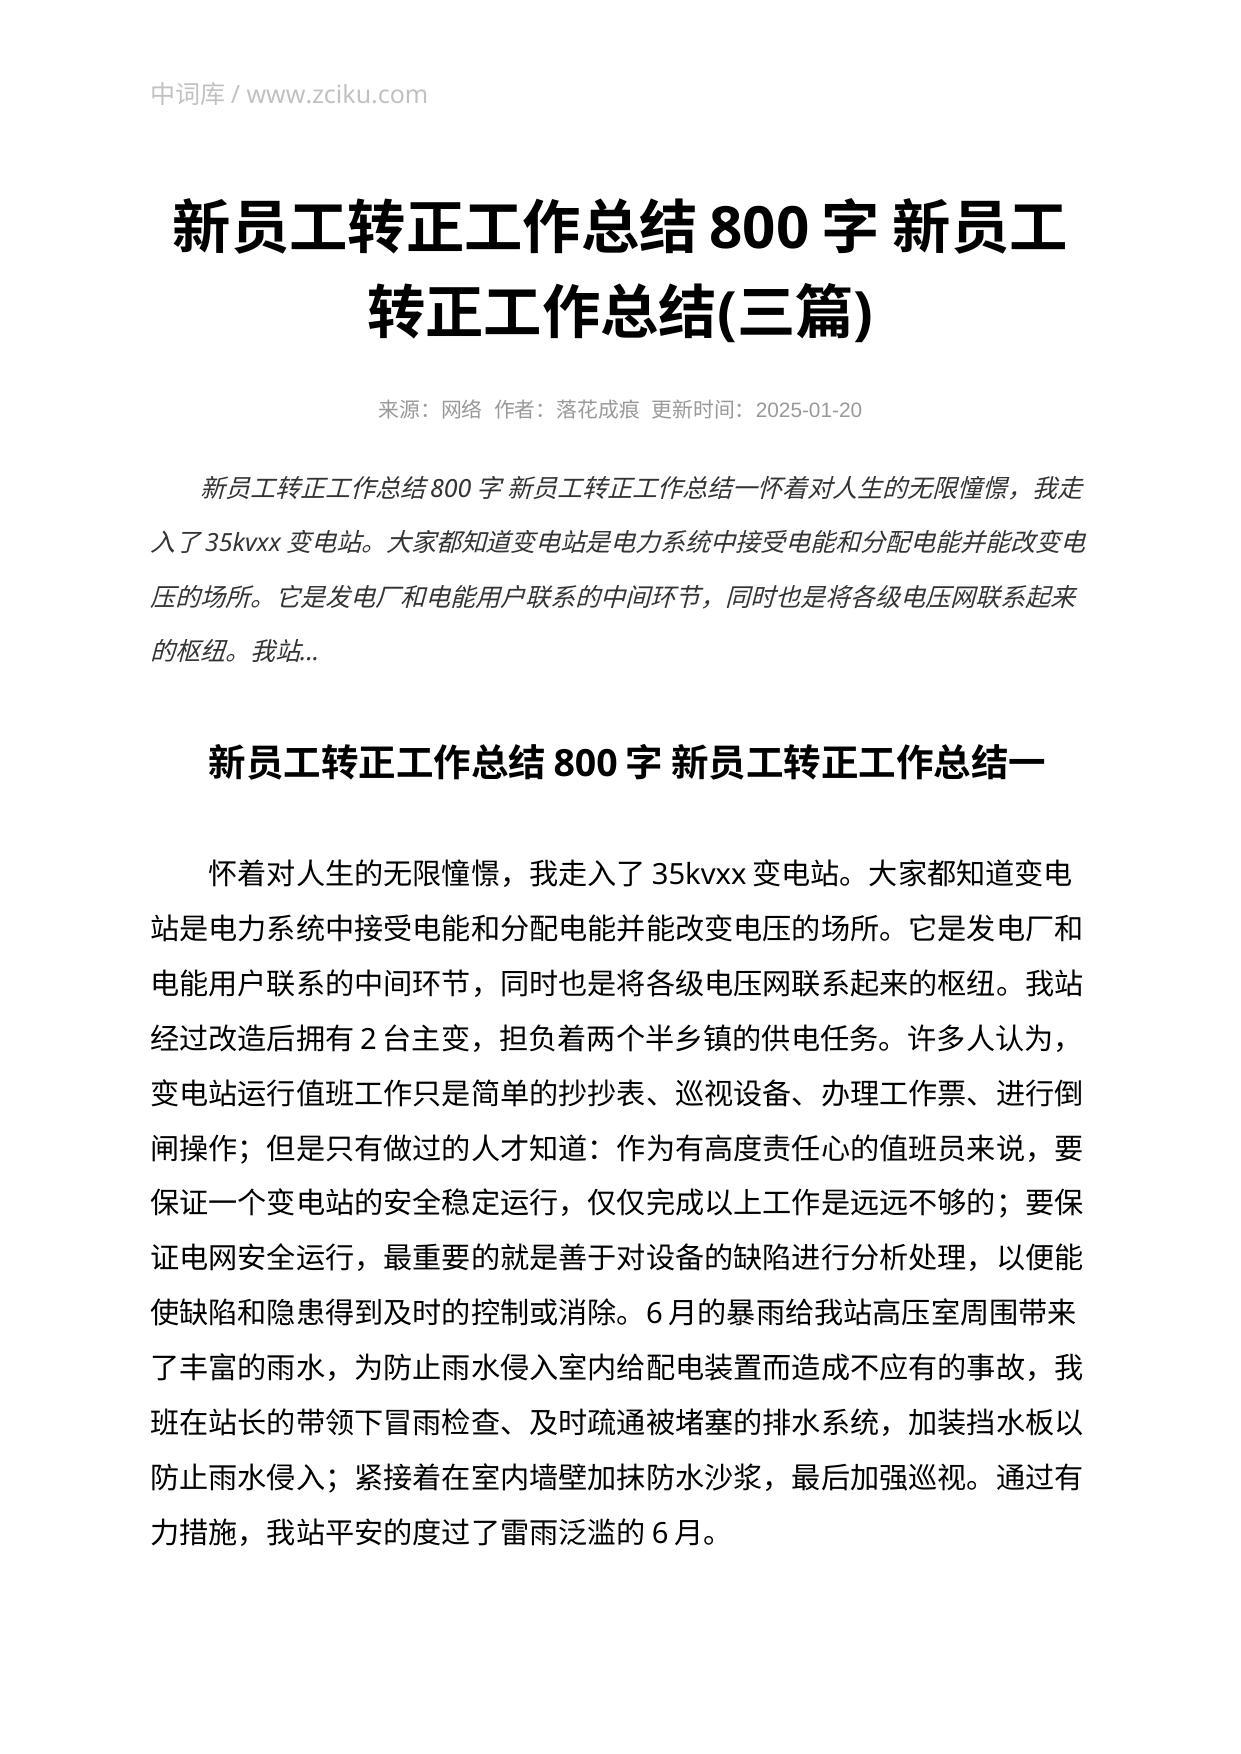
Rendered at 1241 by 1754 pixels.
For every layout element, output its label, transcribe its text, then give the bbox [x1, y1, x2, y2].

text 新员工转正工作总结800字 新员工转正工作总结一 [150, 733, 1090, 787]
text 怀着对人生的无限憧憬，我走入了35kvxx变电站。大家都知道变电站是电力系统中接受电能和分配电能并能改变电压的场所。它是发电厂和电能用户联系的中间环节，同时也是将各级电压网联系起来的枢纽。我站经过改造后拥有2台主变，担负着两个半乡镇的供电任务。许多人认为，变电站运行值班工作只是简单的抄抄表、巡视设备、办理工作票、进行倒闸操作；但是只有做过的人才知道：作为有高度责任心的值班员来说，要保证一个变电站的安全稳定运行，仅仅完成以上工作是远远不够的；要保证电网安全运行，最重要的就是善于对设备的缺陷进行分析处理，以便能使缺陷和隐患得到及时的控制或消除。6月的暴雨给我站高压室周围带来了丰富的雨水，为防止雨水侵入室内给配电装置而造成不应有的事故，我班在站长的带领下冒雨检查、及时疏通被堵塞的排水系统，加装挡水板以防止雨水侵入；紧接着在室内墙壁加抹防水沙浆，最后加强巡视。通过有力措施，我站平安的度过了雷雨泛滥的6月。 [150, 851, 1090, 1552]
text 新员工转正工作总结800字 新员工转正工作总结一怀着对人生的无限憧憬，我走入了35kvxx变电站。大家都知道变电站是电力系统中接受电能和分配电能并能改变电压的场所。它是发电厂和电能用户联系的中间环节，同时也是将各级电压网联系起来的枢纽。我站... [150, 468, 1090, 668]
text 来源：网络 作者：落花成痕 更新时间：2025-01-20 [150, 398, 1090, 422]
subtitle 新员工转正工作总结800字 新员工转正工作总结(三篇) [150, 181, 1090, 351]
